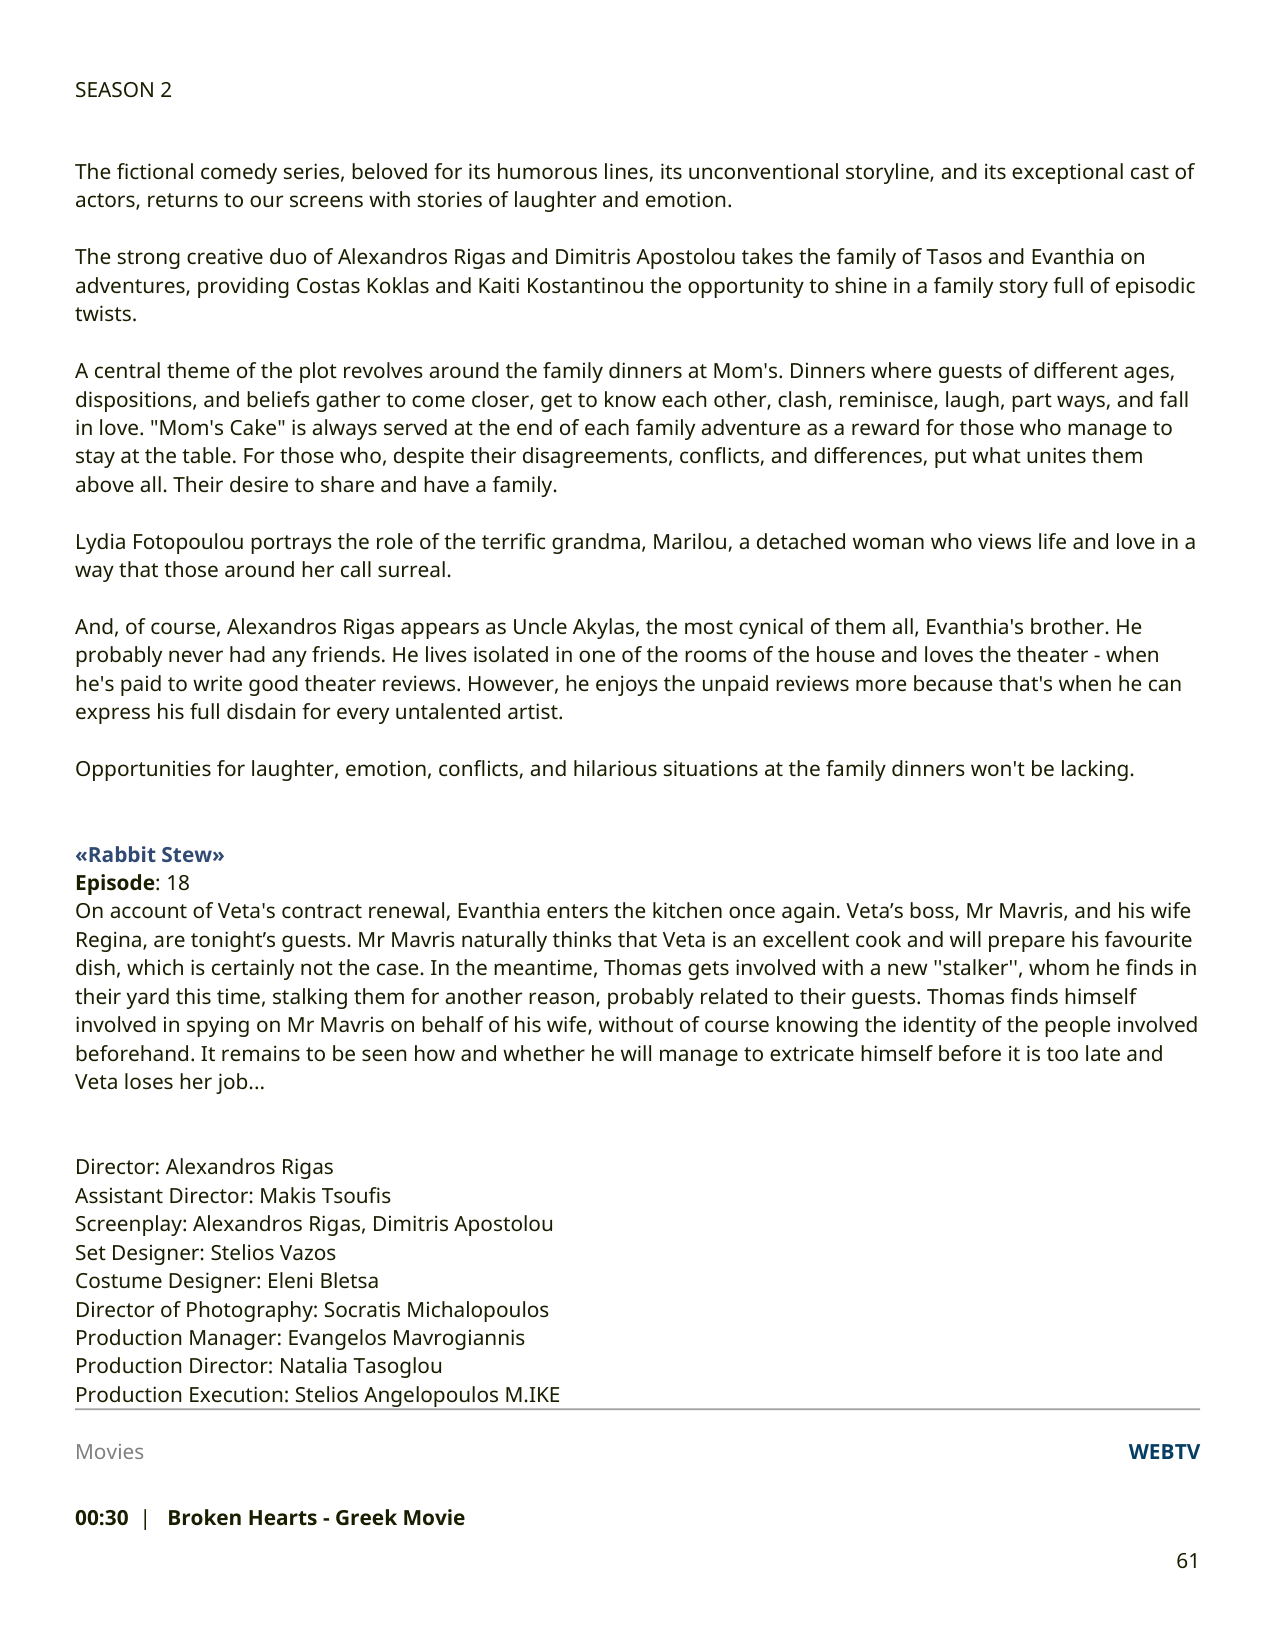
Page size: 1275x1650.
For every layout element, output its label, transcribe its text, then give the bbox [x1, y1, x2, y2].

text Director: Alexandros Rigas Assistant Director: Makis Tsoufis Screenplay: Alexandros Rigas, Dimitris Apostolou Set Designer: Stelios Vazos Costume Designer: Eleni Bletsa Director of Photography: Socratis Michalopoulos Production Manager: Evangelos Mavrogiannis Production Director: Natalia Tasoglou Production Execution: Stelios Angelopoulos M.IKE [75, 1096, 1200, 1408]
table_header WEBTV [638, 1437, 1200, 1466]
text The fictional comedy series, beloved for its humorous lines, its unconventional storyline, and its exceptional cast of actors, returns to our screens with stories of laughter and emotion. The strong creative duo of Alexandros Rigas and Dimitris Apostolou takes the family of Tasos and Evanthia on adventures, providing Costas Koklas and Kaiti Kostantinou the opportunity to shine in a family story full of episodic twists. A central theme of the plot revolves around the family dinners at Mom's. Dinners where guests of different ages, dispositions, and beliefs gather to come closer, get to know each other, clash, reminisce, laugh, part ways, and fall in love. "Mom's Cake" is always served at the end of each family adventure as a reward for those who manage to stay at the table. For those who, despite their disagreements, conflicts, and differences, put what unites them above all. Their desire to share and have a family. Lydia Fotopoulou portrays the role of the terrific grandma, Marilou, a detached woman who views life and love in a way that those around her call surreal. And, of course, Alexandros Rigas appears as Uncle Akylas, the most cynical of them all, Evanthia's brother. He probably never had any friends. He lives isolated in one of the rooms of the house and loves the theater - when he's paid to write good theater reviews. However, he enjoys the unpaid reviews more because that's when he can express his full disdain for every untalented artist. Opportunities for laughter, emotion, conflicts, and hilarious situations at the family dinners won't be lacking. [75, 157, 1200, 783]
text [75, 1466, 1200, 1531]
table_header Movies [75, 1437, 637, 1466]
text «Rabbit Stew» Episode: 18 [75, 783, 1200, 897]
text On account of Veta's contract renewal, Evanthia enters the kitchen once again. Veta’s boss, Mr Mavris, and his wife Regina, are tonight’s guests. Mr Mavris naturally thinks that Veta is an excellent cook and will prepare his favourite dish, which is certainly not the case. In the meantime, Thomas gets involved with a new ''stalker'', whom he finds in their yard this time, stalking them for another reason, probably related to their guests. Thomas finds himself involved in spying on Mr Mavris on behalf of his wife, without of course knowing the identity of the people involved beforehand. It remains to be seen how and whether he will manage to extricate himself before it is too late and Veta loses her job... [75, 897, 1200, 1096]
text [75, 75, 1200, 132]
